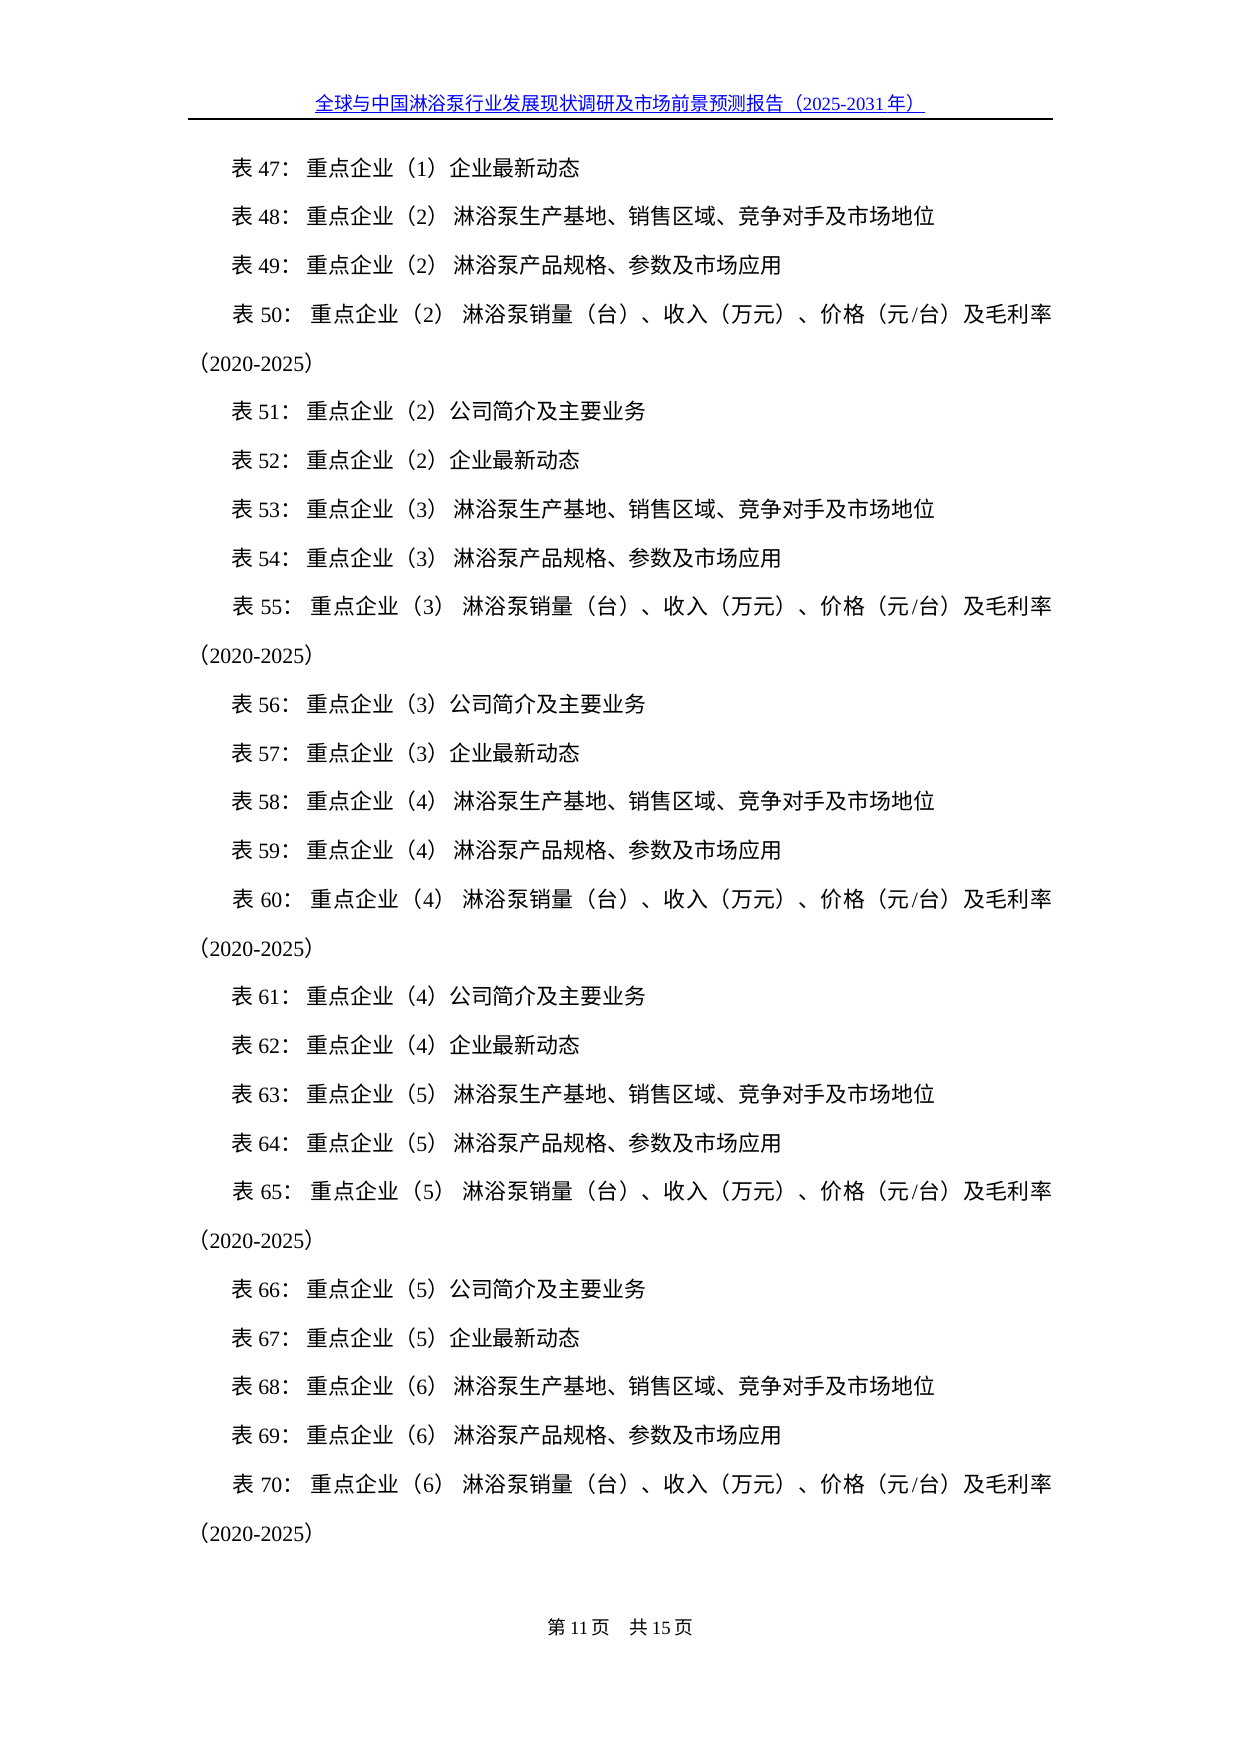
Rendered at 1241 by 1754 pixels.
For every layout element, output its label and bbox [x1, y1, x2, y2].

text [187, 150, 1053, 1548]
